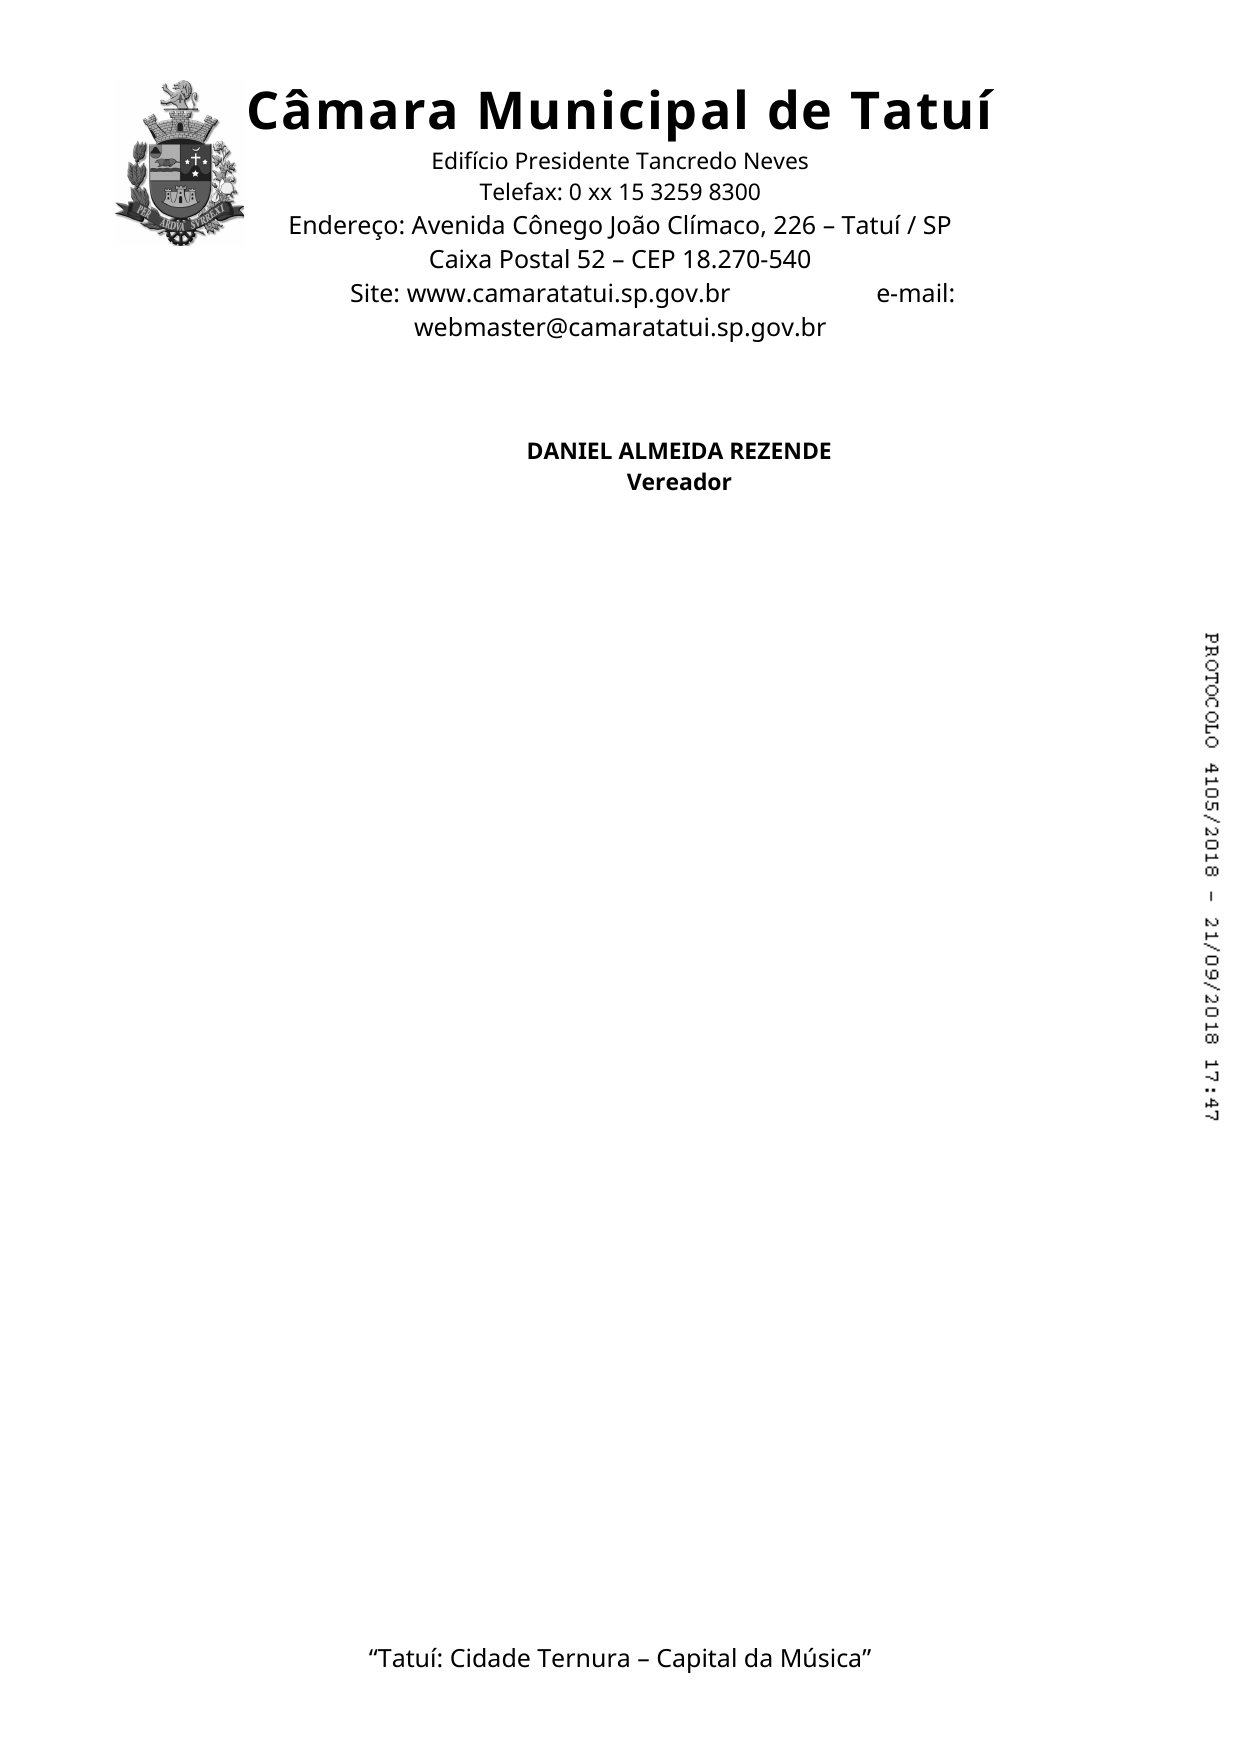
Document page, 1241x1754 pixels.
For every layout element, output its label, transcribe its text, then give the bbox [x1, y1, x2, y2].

text DANIEL ALMEIDA REZENDE [236, 435, 1122, 466]
text Vereador [236, 466, 1122, 497]
picture [1177, 629, 1241, 1125]
